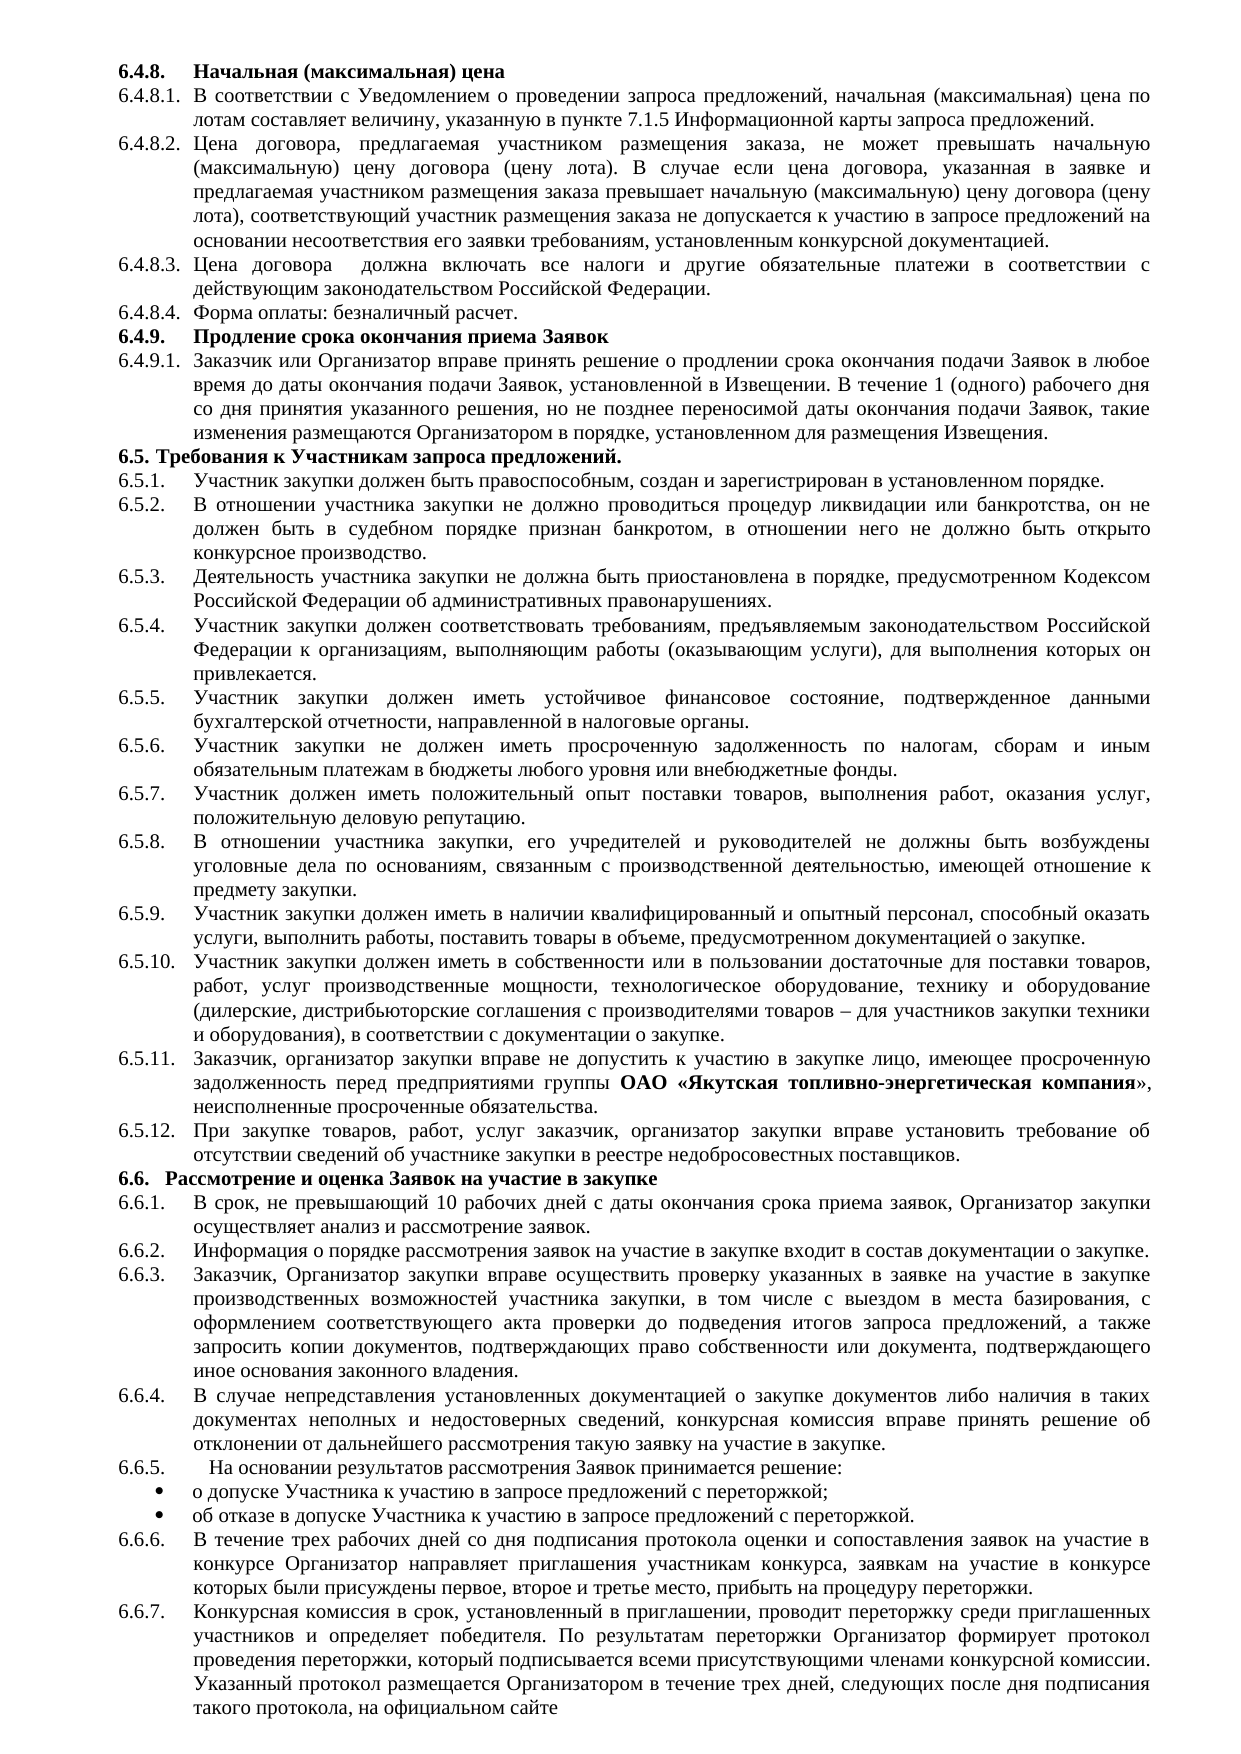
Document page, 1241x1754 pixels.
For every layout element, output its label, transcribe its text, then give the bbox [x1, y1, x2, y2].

list Участник должен иметь положительный опыт поставки товаров, выполнения работ, оказания услуг, положительную деловую репутацию. [118, 781, 1152, 829]
list В отношении участника закупки, его учредителей и руководителей не должны быть возбуждены уголовные дела по основаниям, связанным с производственной деятельностью, имеющей отношение к предмету закупки. [118, 829, 1152, 901]
list об отказе в допуске Участника к участию в запросе предложений с переторжкой. [156, 1503, 1152, 1527]
list Участник закупки должен иметь в собственности или в пользовании достаточные для поставки товаров, работ, услуг производственные мощности, технологическое оборудование, технику и оборудование (дилерские, дистрибьюторские соглашения с производителями товаров – для участников закупки техники и оборудования), в соответствии с документации о закупке. [118, 949, 1152, 1046]
list Заказчик или Организатор вправе принять решение о продлении срока окончания подачи Заявок в любое время до даты окончания подачи Заявок, установленной в Извещении. В течение 1 (одного) рабочего дня со дня принятия указанного решения, но не позднее переносимой даты окончания подачи Заявок, такие изменения размещаются Организатором в порядке, установленном для размещения Извещения. [118, 348, 1152, 444]
list Начальная (максимальная) цена [118, 59, 1152, 83]
list В соответствии с Уведомлением о проведении запроса предложений, начальная (максимальная) цена по лотам составляет величину, указанную в пункте 7.1.5 Информационной карты запроса предложений. [118, 83, 1152, 131]
list На основании результатов рассмотрения Заявок принимается решение: [118, 1455, 1152, 1479]
list Участник закупки должен соответствовать требованиям, предъявляемым законодательством Российской Федерации к организациям, выполняющим работы (оказывающим услуги), для выполнения которых он привлекается. [118, 612, 1152, 685]
list Конкурсная комиссия в срок, установленный в приглашении, проводит переторжку среди приглашенных участников и определяет победителя. По результатам переторжки Организатор формирует протокол проведения переторжки, который подписывается всеми присутствующими членами конкурсной комиссии. Указанный протокол размещается Организатором в течение трех дней, следующих после дня подписания такого протокола, на официальном сайте [118, 1599, 1152, 1719]
list Участник закупки должен иметь в наличии квалифицированный и опытный персонал, способный оказать услуги, выполнить работы, поставить товары в объеме, предусмотренном документацией о закупке. [118, 901, 1152, 949]
list При закупке товаров, работ, услуг заказчик, организатор закупки вправе установить требование об отсутствии сведений об участнике закупки в реестре недобросовестных поставщиков. [118, 1118, 1152, 1166]
list В отношении участника закупки не должно проводиться процедур ликвидации или банкротства, он не должен быть в судебном порядке признан банкротом, в отношении него не должно быть открыто конкурсное производство. [118, 492, 1152, 564]
list Рассмотрение и оценка Заявок на участие в закупке [118, 1166, 1152, 1190]
list Форма оплаты: безналичный расчет. [118, 300, 1152, 324]
list Участник закупки должен быть правоспособным, создан и зарегистрирован в установленном порядке. [118, 468, 1152, 492]
list Информация о порядке рассмотрения заявок на участие в закупке входит в состав документации о закупке. [118, 1238, 1152, 1262]
list Требования к Участникам запроса предложений. [118, 444, 1152, 468]
list В течение трех рабочих дней со дня подписания протокола оценки и сопоставления заявок на участие в конкурсе Организатор направляет приглашения участникам конкурса, заявкам на участие в конкурсе которых были присуждены первое, второе и третье место, прибыть на процедуру переторжки. [118, 1527, 1152, 1599]
list Цена договора, предлагаемая участником размещения заказа, не может превышать начальную (максимальную) цену договора (цену лота). В случае если цена договора, указанная в заявке и предлагаемая участником размещения заказа превышает начальную (максимальную) цену договора (цену лота), соответствующий участник размещения заказа не допускается к участию в запросе предложений на основании несоответствия его заявки требованиям, установленным конкурсной документацией. [118, 131, 1152, 252]
list В срок, не превышающий 10 рабочих дней с даты окончания срока приема заявок, Организатор закупки осуществляет анализ и рассмотрение заявок. [118, 1190, 1152, 1238]
list В случае непредставления установленных документацией о закупке документов либо наличия в таких документах неполных и недостоверных сведений, конкурсная комиссия вправе принять решение об отклонении от дальнейшего рассмотрения такую заявку на участие в закупке. [118, 1382, 1152, 1455]
list Заказчик, Организатор закупки вправе осуществить проверку указанных в заявке на участие в закупке производственных возможностей участника закупки, в том числе с выездом в места базирования, с оформлением соответствующего акта проверки до подведения итогов запроса предложений, а также запросить копии документов, подтверждающих право собственности или документа, подтверждающего иное основания законного владения. [118, 1262, 1152, 1382]
list Цена договора должна включать все налоги и другие обязательные платежи в соответствии с действующим законодательством Российской Федерации. [118, 252, 1152, 300]
list Продление срока окончания приема Заявок [118, 324, 1152, 348]
list о допуске Участника к участию в запросе предложений с переторжкой; [156, 1479, 1152, 1503]
list Заказчик, организатор закупки вправе не допустить к участию в закупке лицо, имеющее просроченную задолженность перед предприятиями группы ОАО «Якутская топливно-энергетическая компания», неисполненные просроченные обязательства. [118, 1046, 1152, 1118]
list Участник закупки не должен иметь просроченную задолженность по налогам, сборам и иным обязательным платежам в бюджеты любого уровня или внебюджетные фонды. [118, 733, 1152, 781]
list Деятельность участника закупки не должна быть приостановлена в порядке, предусмотренном Кодексом Российской Федерации об административных правонарушениях. [118, 564, 1152, 612]
list Участник закупки должен иметь устойчивое финансовое состояние, подтвержденное данными бухгалтерской отчетности, направленной в налоговые органы. [118, 685, 1152, 733]
